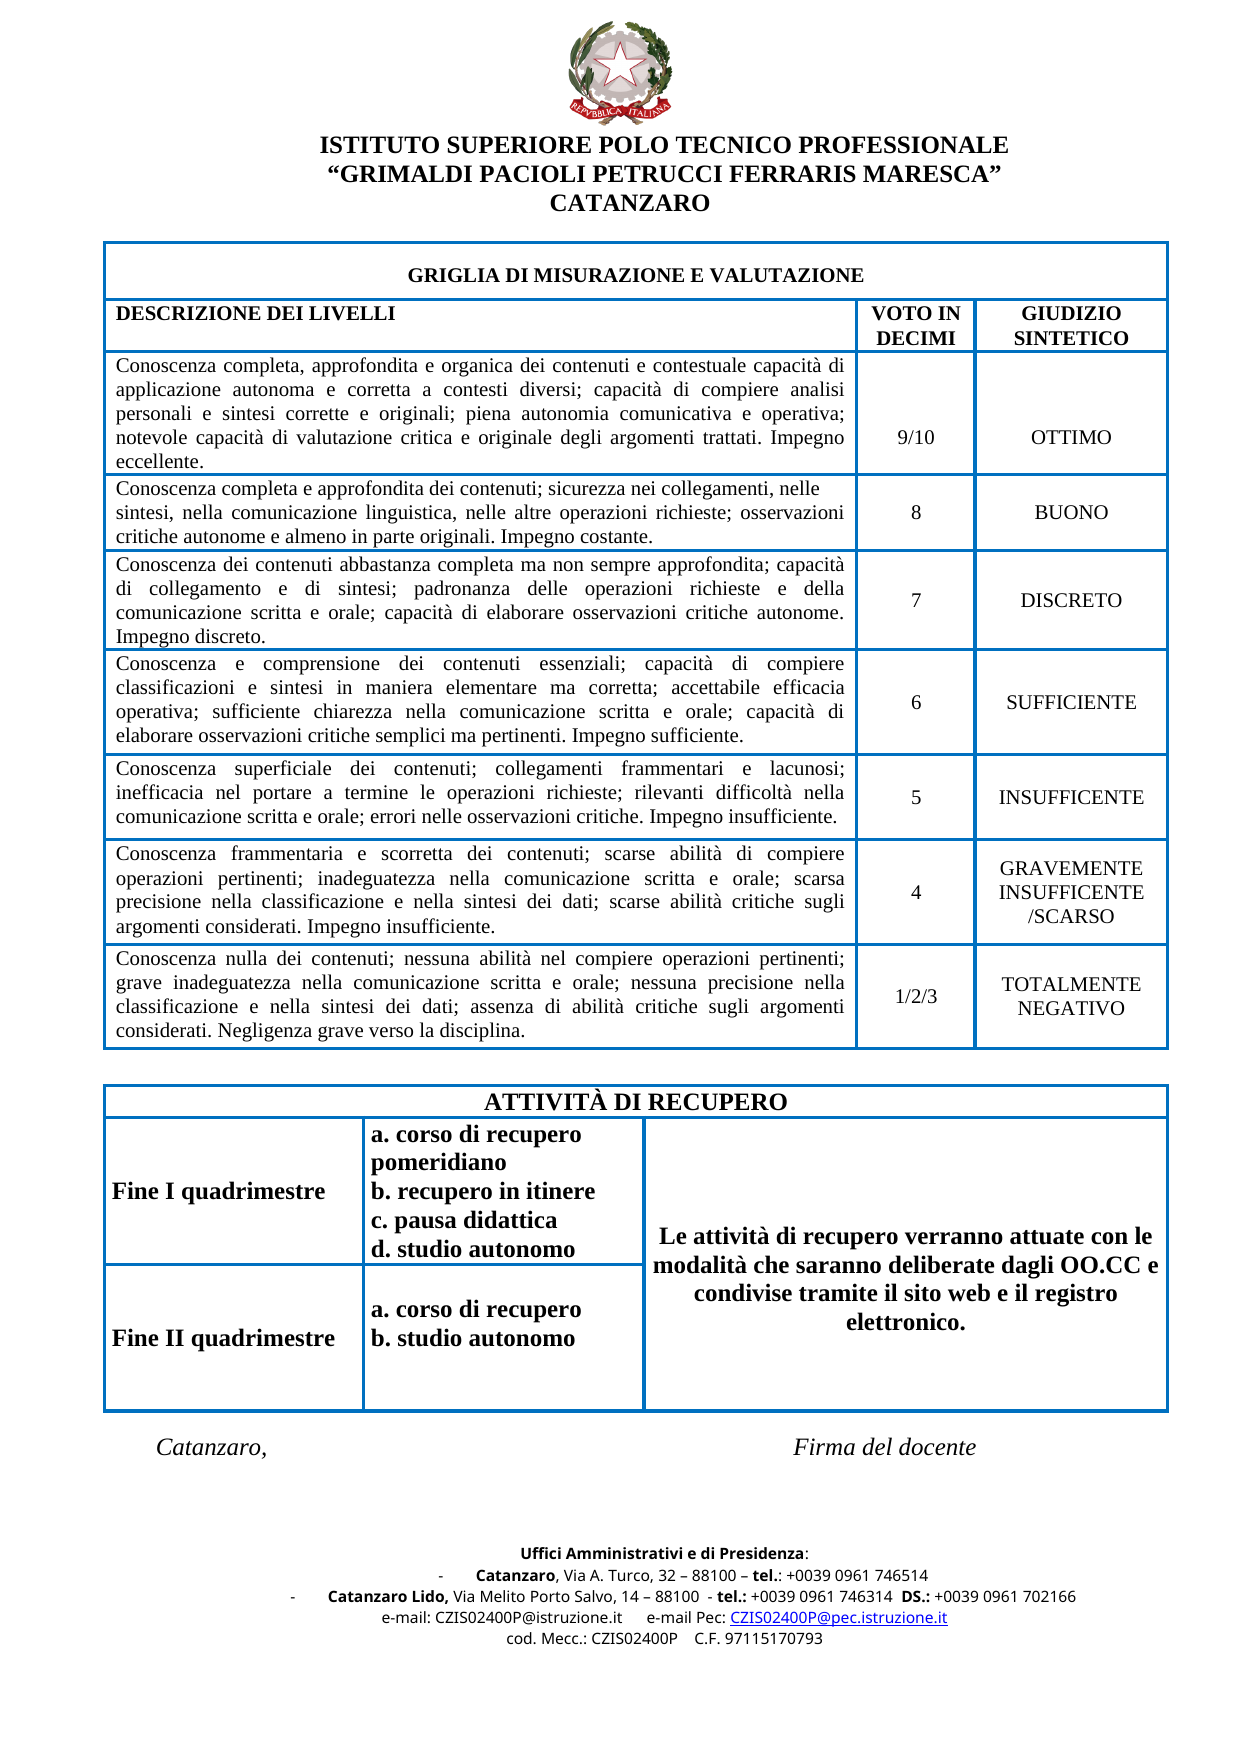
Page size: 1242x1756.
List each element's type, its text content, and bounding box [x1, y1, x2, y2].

table_cell 1/2/3 [858, 946, 973, 1047]
table_cell Conoscenza nulla dei contenuti; nessuna abilità nel compiere operazioni pertinenti; grave inadeguatezza nella comunicazione scritta e orale; nessuna precisione nella classificazione e nella sintesi dei dati; assenza di abilità critiche sugli argomenti considerati. Negligenza grave verso la disciplina. [106, 946, 855, 1047]
picture [564, 17, 679, 130]
table_cell GIUDIZIO SINTETICO [977, 301, 1166, 349]
table_cell Conoscenza e comprensione dei contenuti essenziali; capacità di compiere classificazioni e sintesi in maniera elementare ma corretta; accettabile efficacia operativa; sufficiente chiarezza nella comunicazione scritta e orale; capacità di elaborare osservazioni critiche semplici ma pertinenti. Impegno sufficiente. [106, 651, 855, 752]
table_cell a. corso di recupero b. studio autonomo [365, 1266, 642, 1409]
table_cell Fine II quadrimestre [106, 1266, 362, 1409]
table_header GRIGLIA DI MISURAZIONE E VALUTAZIONE [106, 244, 1166, 298]
table_cell DESCRIZIONE DEI LIVELLI [106, 301, 855, 349]
table_cell TOTALMENTE NEGATIVO [977, 946, 1166, 1047]
table_cell VOTO IN DECIMI [858, 301, 973, 349]
table_cell Conoscenza dei contenuti abbastanza completa ma non sempre approfondita; capacità di collegamento e di sintesi; padronanza delle operazioni richieste e della comunicazione scritta e orale; capacità di elaborare osservazioni critiche autonome. Impegno discreto. [106, 552, 855, 648]
table_header ATTIVITÀ DI RECUPERO [106, 1087, 1166, 1116]
table_cell 4 [858, 841, 973, 943]
text Catanzaro, Firma del docente [118, 1432, 1211, 1460]
table_cell INSUFFICENTE [977, 756, 1166, 838]
table_cell Conoscenza frammentaria e scorretta dei contenuti; scarse abilità di compiere operazioni pertinenti; inadeguatezza nella comunicazione scritta e orale; scarsa precisione nella classificazione e nella sintesi dei dati; scarse abilità critiche sugli argomenti considerati. Impegno insufficiente. [106, 841, 855, 943]
table_cell 8 [858, 476, 973, 548]
table_cell 5 [858, 756, 973, 838]
table_cell OTTIMO [977, 353, 1166, 473]
table_cell Conoscenza superficiale dei contenuti; collegamenti frammentari e lacunosi; inefficacia nel portare a termine le operazioni richieste; rilevanti difficoltà nella comunicazione scritta e orale; errori nelle osservazioni critiche. Impegno insufficiente. [106, 756, 855, 838]
table_cell 7 [858, 552, 973, 648]
table_cell DISCRETO [977, 552, 1166, 648]
table_cell Conoscenza completa, approfondita e organica dei contenuti e contestuale capacità di applicazione autonoma e corretta a contesti diversi; capacità di compiere analisi personali e sintesi corrette e originali; piena autonomia comunicativa e operativa; notevole capacità di valutazione critica e originale degli argomenti trattati. Impegno eccellente. [106, 353, 855, 473]
table_cell 6 [858, 651, 973, 752]
table_cell Fine I quadrimestre [106, 1119, 362, 1262]
table_cell GRAVEMENTE INSUFFICENTE /SCARSO [977, 841, 1166, 943]
table_cell a. corso di recupero pomeridiano b. recupero in itinere c. pausa didattica d. studio autonomo [365, 1119, 642, 1262]
table_cell BUONO [977, 476, 1166, 548]
table_cell SUFFICIENTE [977, 651, 1166, 752]
table_cell Le attività di recupero verranno attuate con le modalità che saranno deliberate dagli OO.CC e condivise tramite il sito web e il registro elettronico. [646, 1119, 1166, 1409]
table_cell 9/10 [858, 353, 973, 473]
table_cell Conoscenza completa e approfondita dei contenuti; sicurezza nei collegamenti, nelle sintesi, nella comunicazione linguistica, nelle altre operazioni richieste; osservazioni critiche autonome e almeno in parte originali. Impegno costante. [106, 476, 855, 548]
